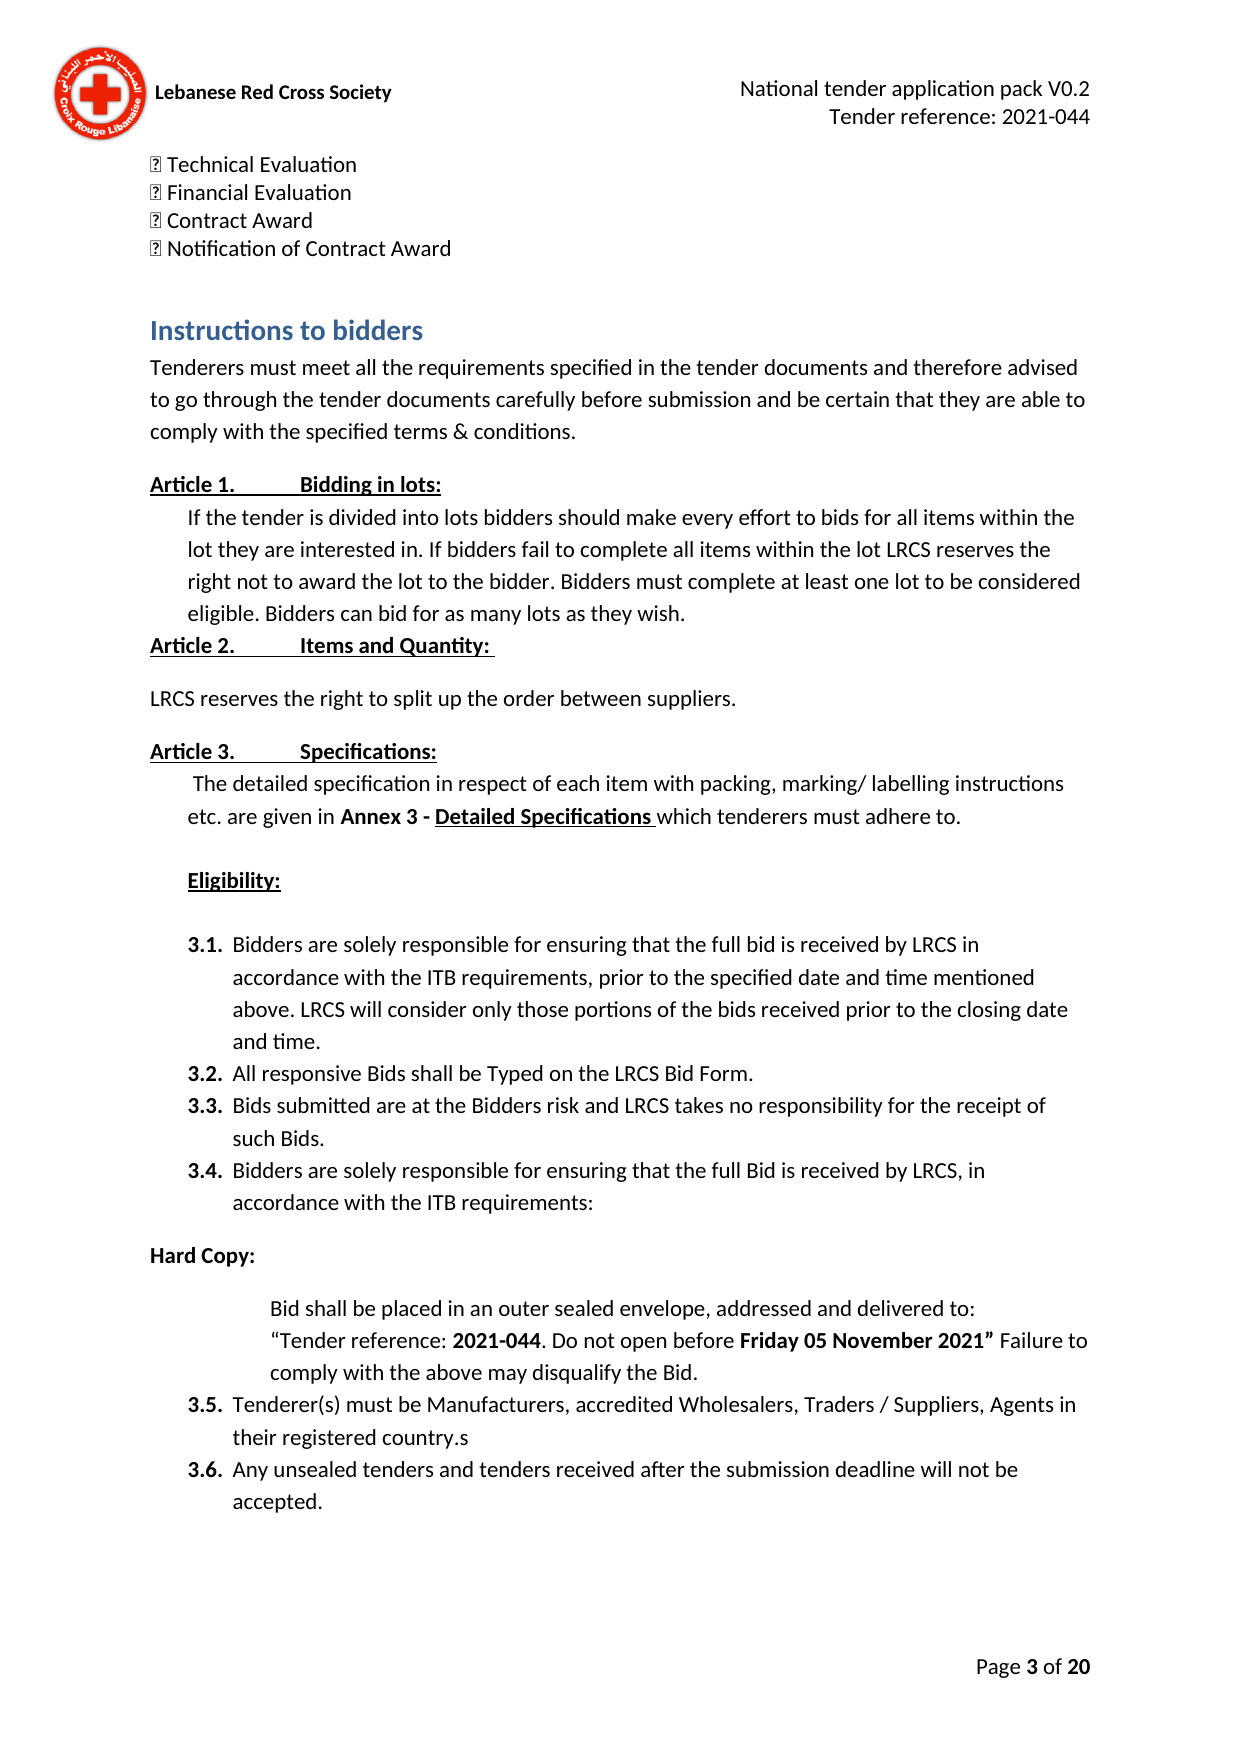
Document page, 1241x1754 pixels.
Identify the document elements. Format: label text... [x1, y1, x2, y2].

text  Technical Evaluation [150, 150, 1090, 178]
text LRCS reserves the right to split up the order between suppliers. [150, 684, 1090, 712]
text  Contract Award [150, 206, 1090, 234]
list “Tender reference: 2021-044. Do not open before Friday 05 November 2021” Failure to comply with the above may disqualify the Bid. [270, 1326, 1090, 1386]
list Items and Quantity: [150, 631, 1090, 659]
text Tenderers must meet all the requirements specified in the tender documents and therefore advised to go through the tender documents carefully before submission and be certain that they are able to comply with the specified terms & conditions. [150, 353, 1090, 445]
list Specifications: [150, 737, 1090, 765]
list If the tender is divided into lots bidders should make every effort to bids for all items within the lot they are interested in. If bidders fail to complete all items within the lot LRCS reserves the right not to award the lot to the bidder. Bidders must complete at least one lot to be considered eligible. Bidders can bid for as many lots as they wish. [187, 503, 1090, 627]
text Hard Copy: [150, 1241, 1090, 1269]
text  Financial Evaluation [150, 178, 1090, 206]
list Bidders are solely responsible for ensuring that the full bid is received by LRCS in accordance with the ITB requirements, prior to the specified date and time mentioned above. LRCS will consider only those portions of the bids received prior to the closing date and time. [187, 931, 1090, 1055]
list Any unsealed tenders and tenders received after the submission deadline will not be accepted. [187, 1455, 1090, 1515]
text  Notification of Contract Award [150, 234, 1090, 262]
list Bidding in lots: [150, 470, 1090, 498]
subtitle Instructions to bidders [150, 312, 1090, 348]
list Bid shall be placed in an outer sealed envelope, addressed and delivered to: [270, 1294, 1090, 1322]
list Bids submitted are at the Bidders risk and LRCS takes no responsibility for the receipt of such Bids. [187, 1091, 1090, 1152]
list The detailed specification in respect of each item with packing, marking/ labelling instructions etc. are given in Annex 3 - Detailed Specifications which tenderers must adhere to. [187, 769, 1090, 830]
picture [43, 39, 156, 148]
list Eligibility: [187, 866, 1090, 894]
list Tenderer(s) must be Manufacturers, accredited Wholesalers, Traders / Suppliers, Agents in their registered country.s [187, 1391, 1090, 1451]
list Bidders are solely responsible for ensuring that the full Bid is received by LRCS, in accordance with the ITB requirements: [187, 1156, 1090, 1216]
list All responsive Bids shall be Typed on the LRCS Bid Form. [187, 1059, 1090, 1087]
